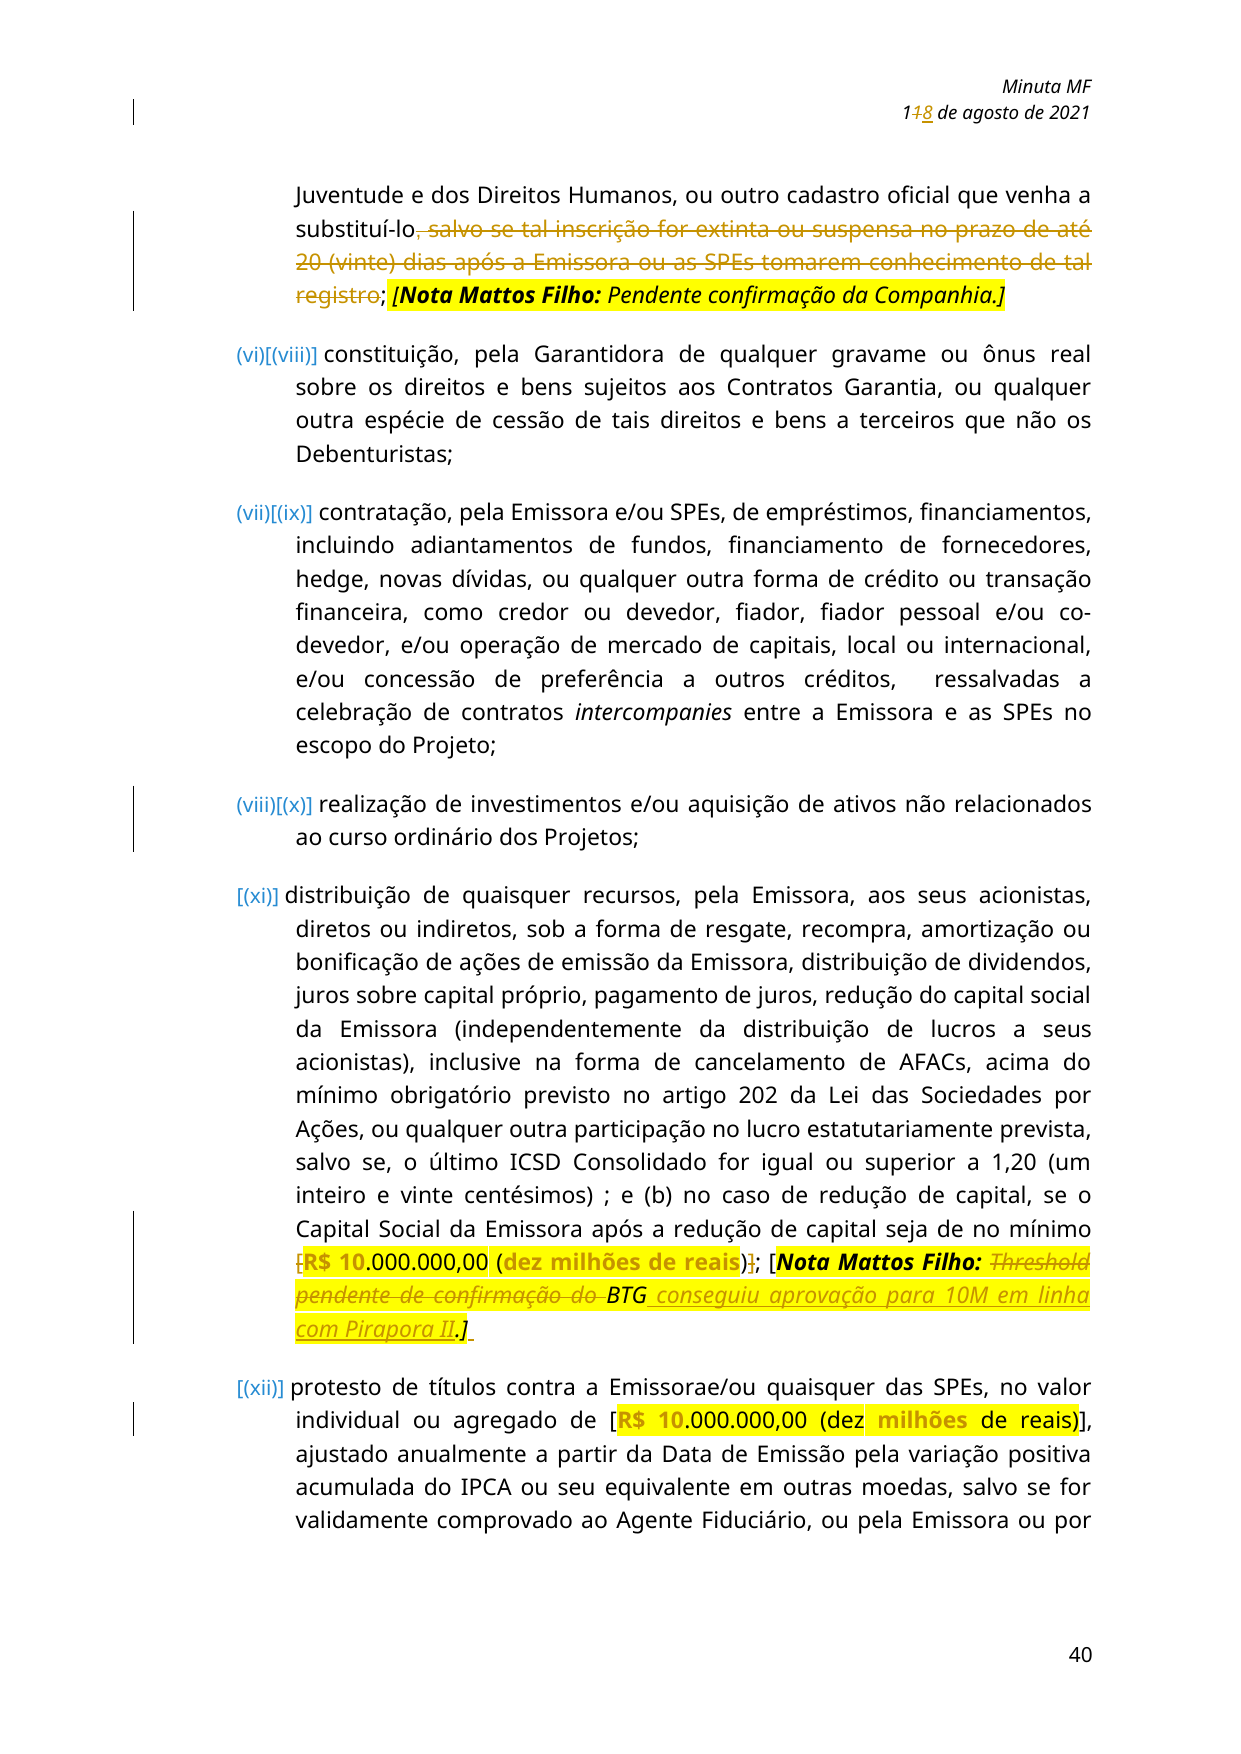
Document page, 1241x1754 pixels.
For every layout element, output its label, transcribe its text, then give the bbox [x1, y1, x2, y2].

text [236, 177, 1092, 311]
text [236, 1369, 1092, 1536]
text distribuição de quaisquer recursos, pela Emissora, aos seus acionistas, diretos ou indiretos, sob a forma de resgate, recompra, amortização ou bonificação de ações de emissão da Emissora, distribuição de dividendos, juros sobre capital próprio, pagamento de juros, redução do capital social da Emissora (independentemente da distribuição de lucros a seus acionistas), inclusive na forma de cancelamento de AFACs, acima do mínimo obrigatório previsto no artigo 202 da Lei das Sociedades por Ações, ou qualquer outra participação no lucro estatutariamente prevista, salvo se, o último ICSD Consolidado for igual ou superior a 1,20 (um inteiro e vinte centésimos) ; e (b) no caso de redução de capital, se o Capital Social da Emissora após a redução de capital seja de no mínimo R$ 10.000.000,00 (dez milhões de reais); [Nota Mattos Filho: BTG.] [236, 877, 1092, 1344]
list realização de investimentos e/ou aquisição de ativos não relacionados ao curso ordinário dos Projetos; [236, 786, 1092, 852]
text contratação, pela Emissora e/ou SPEs, de empréstimos, financiamentos, incluindo adiantamentos de fundos, financiamento de fornecedores, hedge, novas dívidas, ou qualquer outra forma de crédito ou transação financeira, como credor ou devedor, fiador, fiador pessoal e/ou co-devedor, e/ou operação de mercado de capitais, local ou internacional, e/ou concessão de preferência a outros créditos, ressalvadas a celebração de contratos intercompanies entre a Emissora e as SPEs no escopo do Projeto; [236, 494, 1092, 761]
text constituição, pela Garantidora de qualquer gravame ou ônus real sobre os direitos e bens sujeitos aos Contratos Garantia, ou qualquer outra espécie de cessão de tais direitos e bens a terceiros que não os Debenturistas; [236, 336, 1092, 469]
